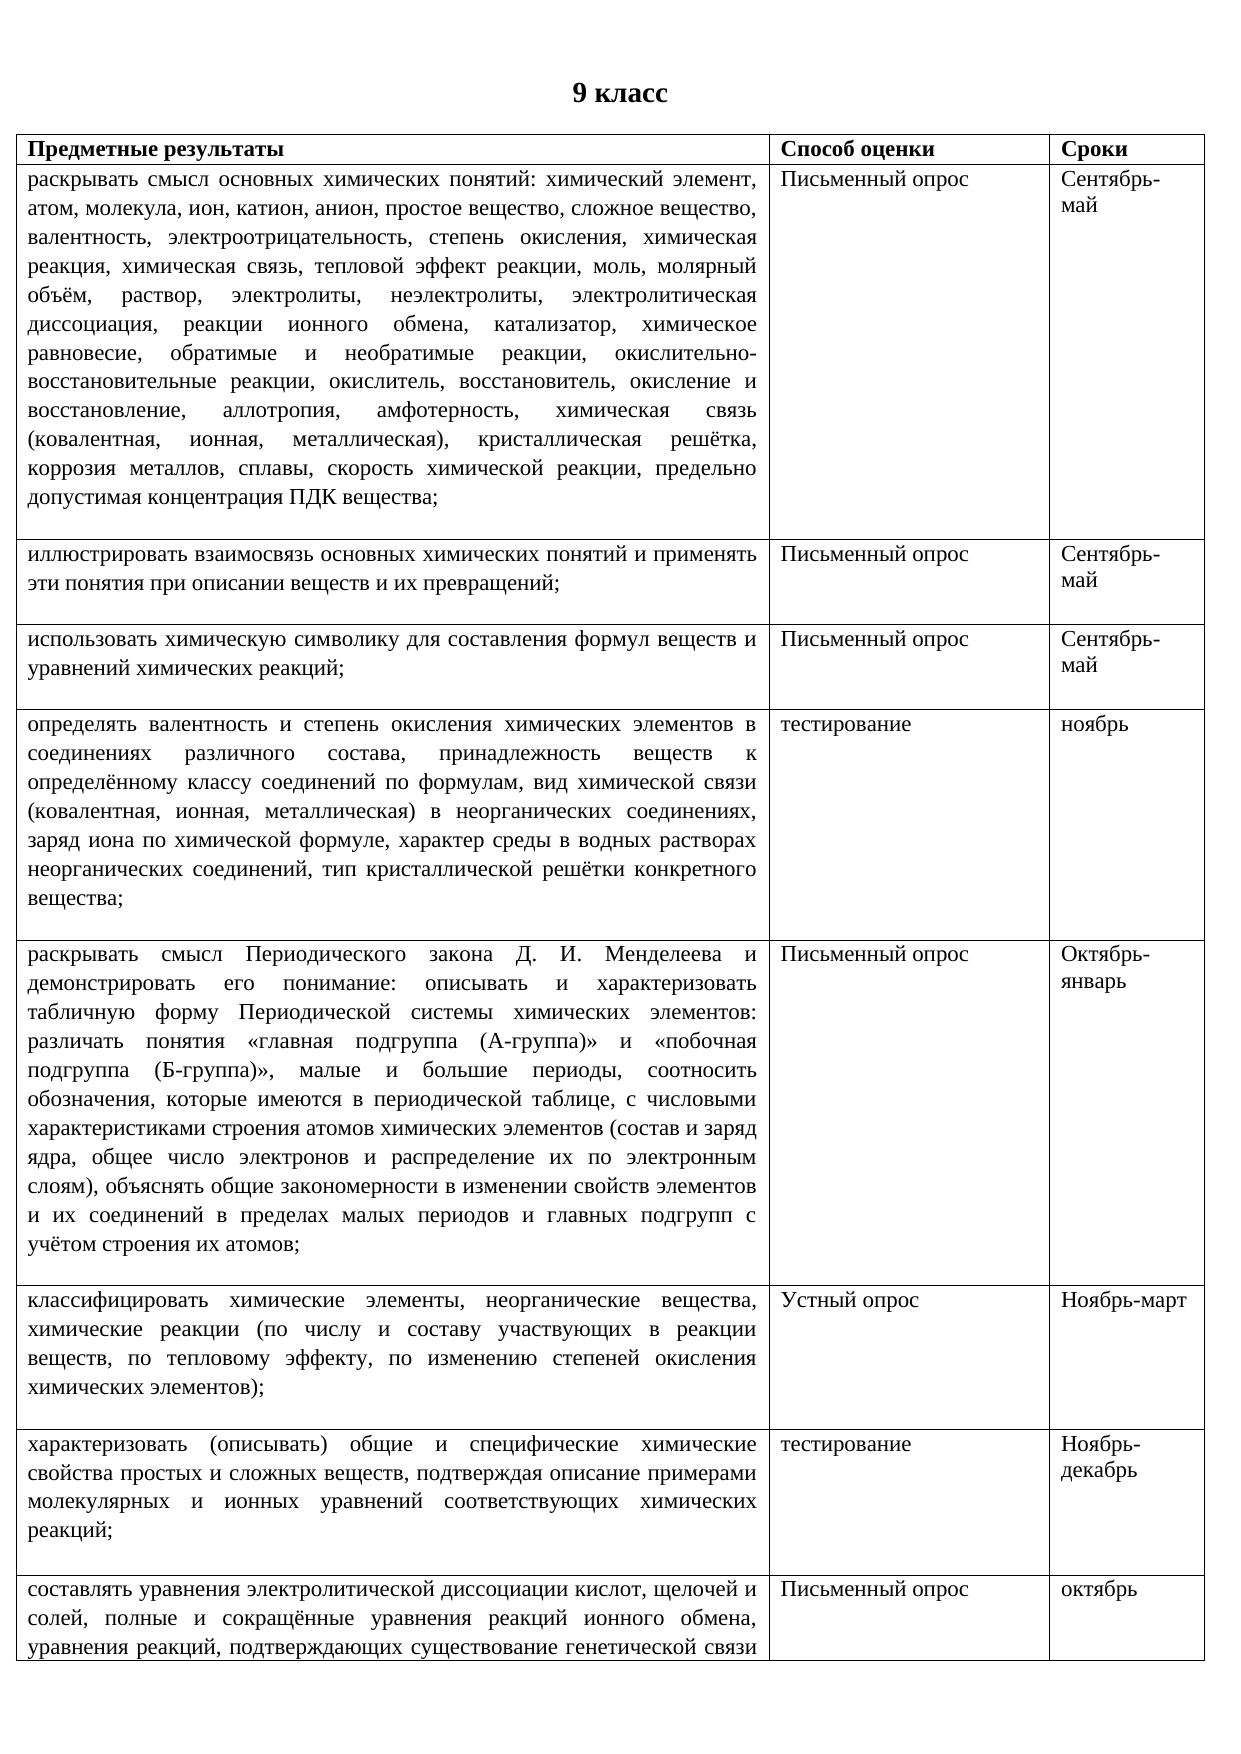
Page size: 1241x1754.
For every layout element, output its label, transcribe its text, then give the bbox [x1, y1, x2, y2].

table_cell тестирование [770, 1430, 1049, 1574]
table_cell Сентябрь-май [1050, 165, 1204, 539]
table_cell классифицировать химические элементы, неорганические вещества, химические реакции (по числу и составу участвующих в реакции веществ, по тепловому эффекту, по изменению степеней окисления химических элементов); [17, 1286, 769, 1429]
table_header Сроки [1050, 135, 1204, 164]
text 9 класс [75, 75, 1165, 108]
table_header Способ оценки [770, 135, 1049, 164]
table_cell Ноябрь-декабрь [1050, 1430, 1204, 1574]
table_cell иллюстрировать взаимосвязь основных химических понятий и применять эти понятия при описании веществ и их превращений; [17, 540, 769, 624]
table_cell Письменный опрос [770, 540, 1049, 624]
table_cell Письменный опрос [770, 165, 1049, 539]
table_cell Письменный опрос [770, 625, 1049, 709]
table_cell октябрь [1050, 1576, 1204, 1660]
table_cell характеризовать (описывать) общие и специфические химические свойства простых и сложных веществ, подтверждая описание примерами молекулярных и ионных уравнений соответствующих химических реакций; [17, 1430, 769, 1574]
table_cell Устный опрос [770, 1286, 1049, 1429]
table_cell тестирование [770, 710, 1049, 939]
table_cell Ноябрь-март [1050, 1286, 1204, 1429]
table_cell раскрывать смысл Периодического закона Д. И. Менделеева и демонстрировать его понимание: описывать и характеризовать табличную форму Периодической системы химических элементов: различать понятия «главная подгруппа (А-группа)» и «побочная подгруппа (Б-группа)», малые и большие периоды, соотносить обозначения, которые имеются в периодической таблице, с числовыми характеристиками строения атомов химических элементов (состав и заряд ядра, общее число электронов и распределение их по электронным слоям), объяснять общие закономерности в изменении свойств элементов и их соединений в пределах малых периодов и главных подгрупп с учётом строения их атомов; [17, 941, 769, 1285]
table_cell Сентябрь-май [1050, 540, 1204, 624]
table_cell ноябрь [1050, 710, 1204, 939]
table_header Предметные результаты [17, 135, 769, 164]
table_cell определять валентность и степень окисления химических элементов в соединениях различного состава, принадлежность веществ к определённому классу соединений по формулам, вид химической связи (ковалентная, ионная, металлическая) в неорганических соединениях, заряд иона по химической формуле, характер среды в водных растворах неорганических соединений, тип кристаллической решётки конкретного вещества; [17, 710, 769, 939]
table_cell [17, 1576, 769, 1660]
table_cell Сентябрь-май [1050, 625, 1204, 709]
table_cell Октябрь-январь [1050, 941, 1204, 1285]
table_cell использовать химическую символику для составления формул веществ и уравнений химических реакций; [17, 625, 769, 709]
table_cell Письменный опрос [770, 1576, 1049, 1660]
table_cell Письменный опрос [770, 941, 1049, 1285]
table_cell раскрывать смысл основных химических понятий: химический элемент, атом, молекула, ион, катион, анион, простое вещество, сложное вещество, валентность, электроотрицательность, степень окисления, химическая реакция, химическая связь, тепловой эффект реакции, моль, молярный объём, раствор, электролиты, неэлектролиты, электролитическая диссоциация, реакции ионного обмена, катализатор, химическое равновесие, обратимые и необратимые реакции, окислительно-восстановительные реакции, окислитель, восстановитель, окисление и восстановление, аллотропия, амфотерность, химическая связь (ковалентная, ионная, металлическая), кристаллическая решётка, коррозия металлов, сплавы, скорость химической реакции, предельно допустимая концентрация ПДК вещества; [17, 165, 769, 539]
